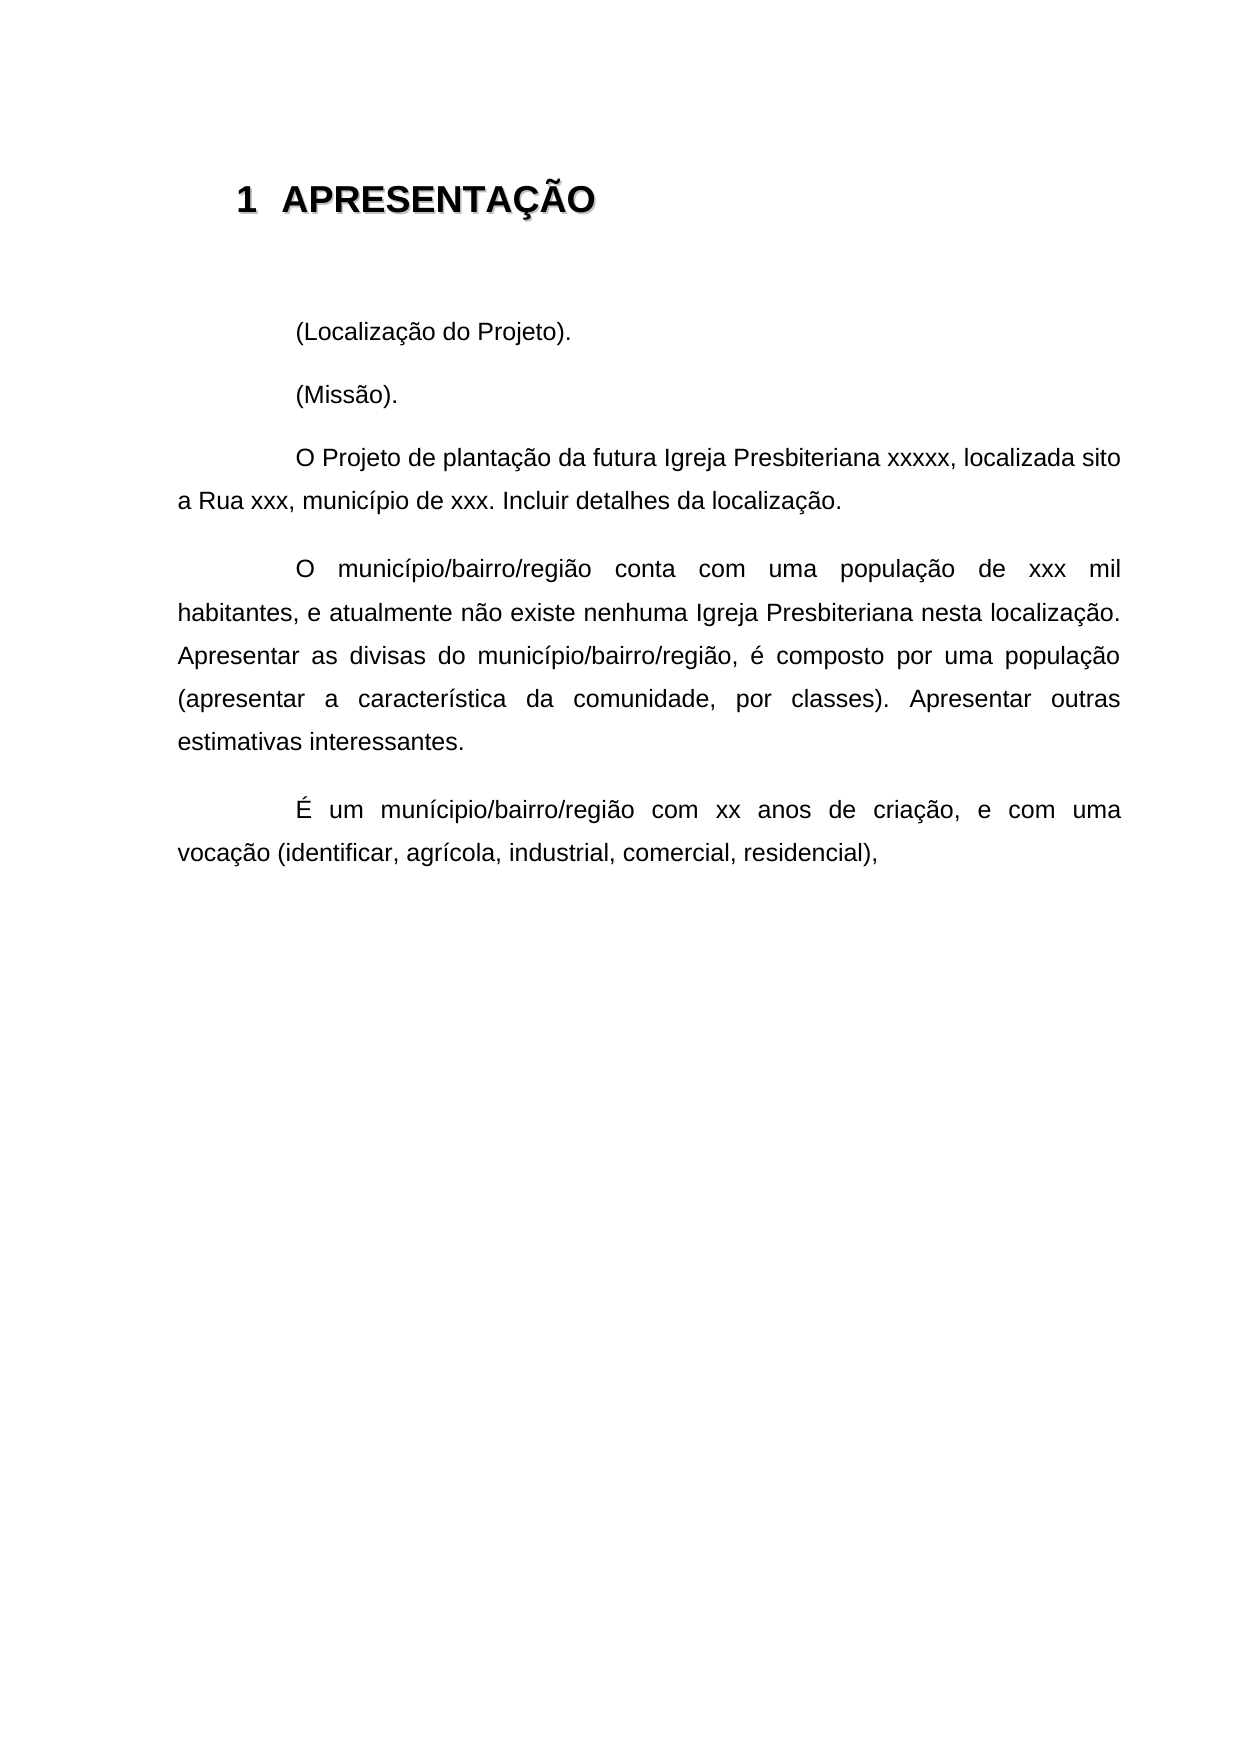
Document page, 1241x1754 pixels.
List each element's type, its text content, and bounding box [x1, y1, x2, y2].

text O município/bairro/região conta com uma população de xxx mil habitantes, e atualmente não existe nenhuma Igreja Presbiteriana nesta localização. Apresentar as divisas do município/bairro/região, é composto por uma população (apresentar a característica da comunidade, por classes). Apresentar outras estimativas interessantes. [177, 554, 1122, 756]
text É um munícipio/bairro/região com xx anos de criação, e com uma vocação (identificar, agrícola, industrial, comercial, residencial), [177, 795, 1122, 867]
text O Projeto de plantação da futura Igreja Presbiteriana xxxxx, localizada sito a Rua xxx, município de xxx. Incluir detalhes da localização. [177, 443, 1122, 515]
subtitle apresentaÇÃO [236, 177, 1122, 220]
text (Missão). [177, 380, 1122, 409]
text (Localização do Projeto). [177, 317, 1122, 346]
